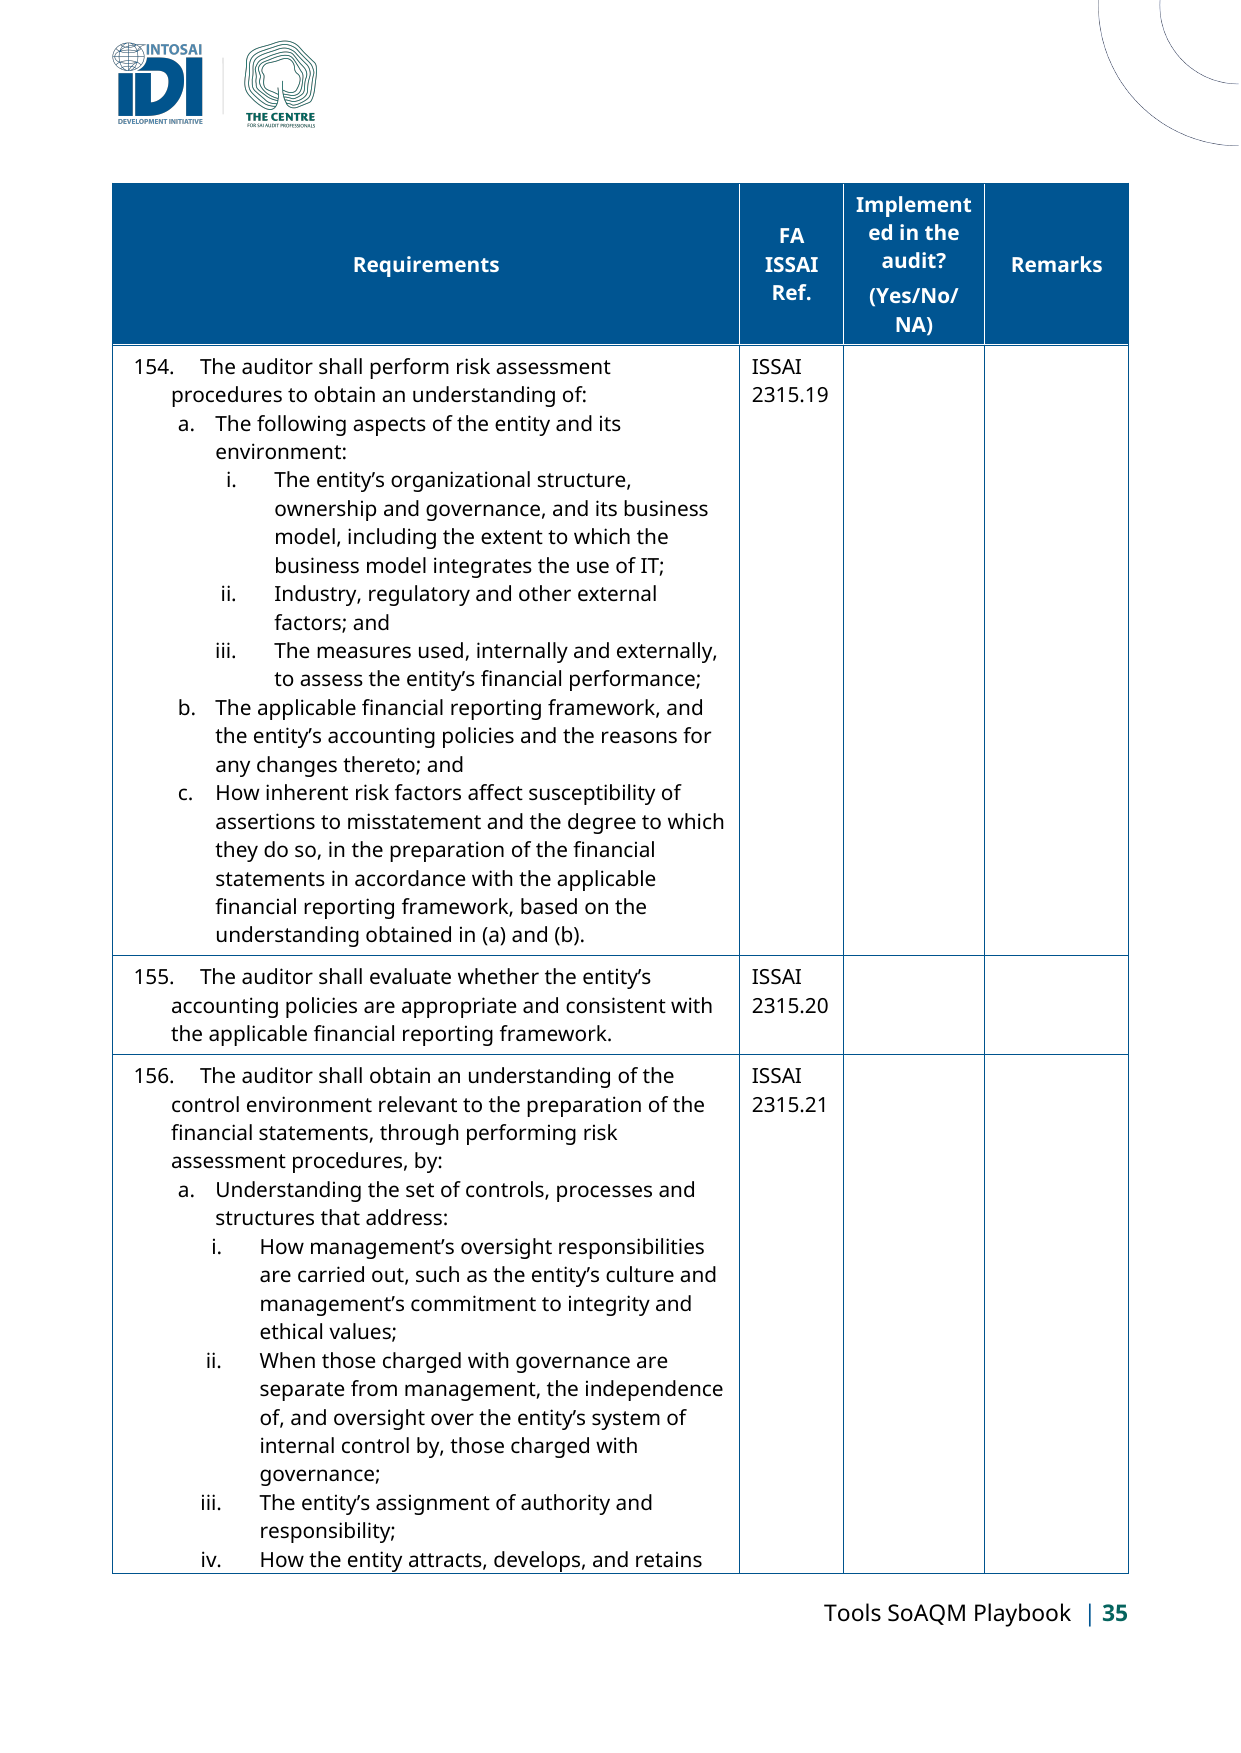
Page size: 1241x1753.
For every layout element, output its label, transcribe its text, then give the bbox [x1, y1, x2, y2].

table_cell [844, 346, 984, 955]
table_header Requirements [113, 184, 739, 344]
table_header Implemented in the audit? (Yes/No/NA) [844, 184, 984, 344]
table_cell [113, 1055, 739, 1573]
table_cell ISSAI 2315.20 [740, 956, 843, 1054]
table_header Remarks [985, 184, 1128, 344]
table_cell [844, 1055, 984, 1573]
table_cell ISSAI 2315.19 [740, 346, 843, 955]
table_cell [985, 956, 1128, 1054]
table_cell [844, 956, 984, 1054]
table_cell [985, 1055, 1128, 1573]
table_cell [985, 346, 1128, 955]
picture [238, 39, 323, 129]
table_cell ISSAI 2315.21 [740, 1055, 843, 1573]
picture [112, 38, 205, 131]
table_cell The auditor shall evaluate whether the entity’s accounting policies are appropriate and consistent with the applicable financial reporting framework. [113, 956, 739, 1054]
table_header FA ISSAI Ref. [740, 184, 843, 344]
table_cell The auditor shall perform risk assessment procedures to obtain an understanding of: The following aspects of the entity and its environment: The entity’s organizational structure, ownership and governance, and its business model, including the extent to which the business model integrates the use of IT; Industry, regulatory and other external factors; and The measures used, internally and externally, to assess the entity’s financial performance; The applicable financial reporting framework, and the entity’s accounting policies and the reasons for any changes thereto; and How inherent risk factors affect susceptibility of assertions to misstatement and the degree to which they do so, in the preparation of the financial statements in accordance with the applicable financial reporting framework, based on the understanding obtained in (a) and (b). [113, 346, 739, 955]
